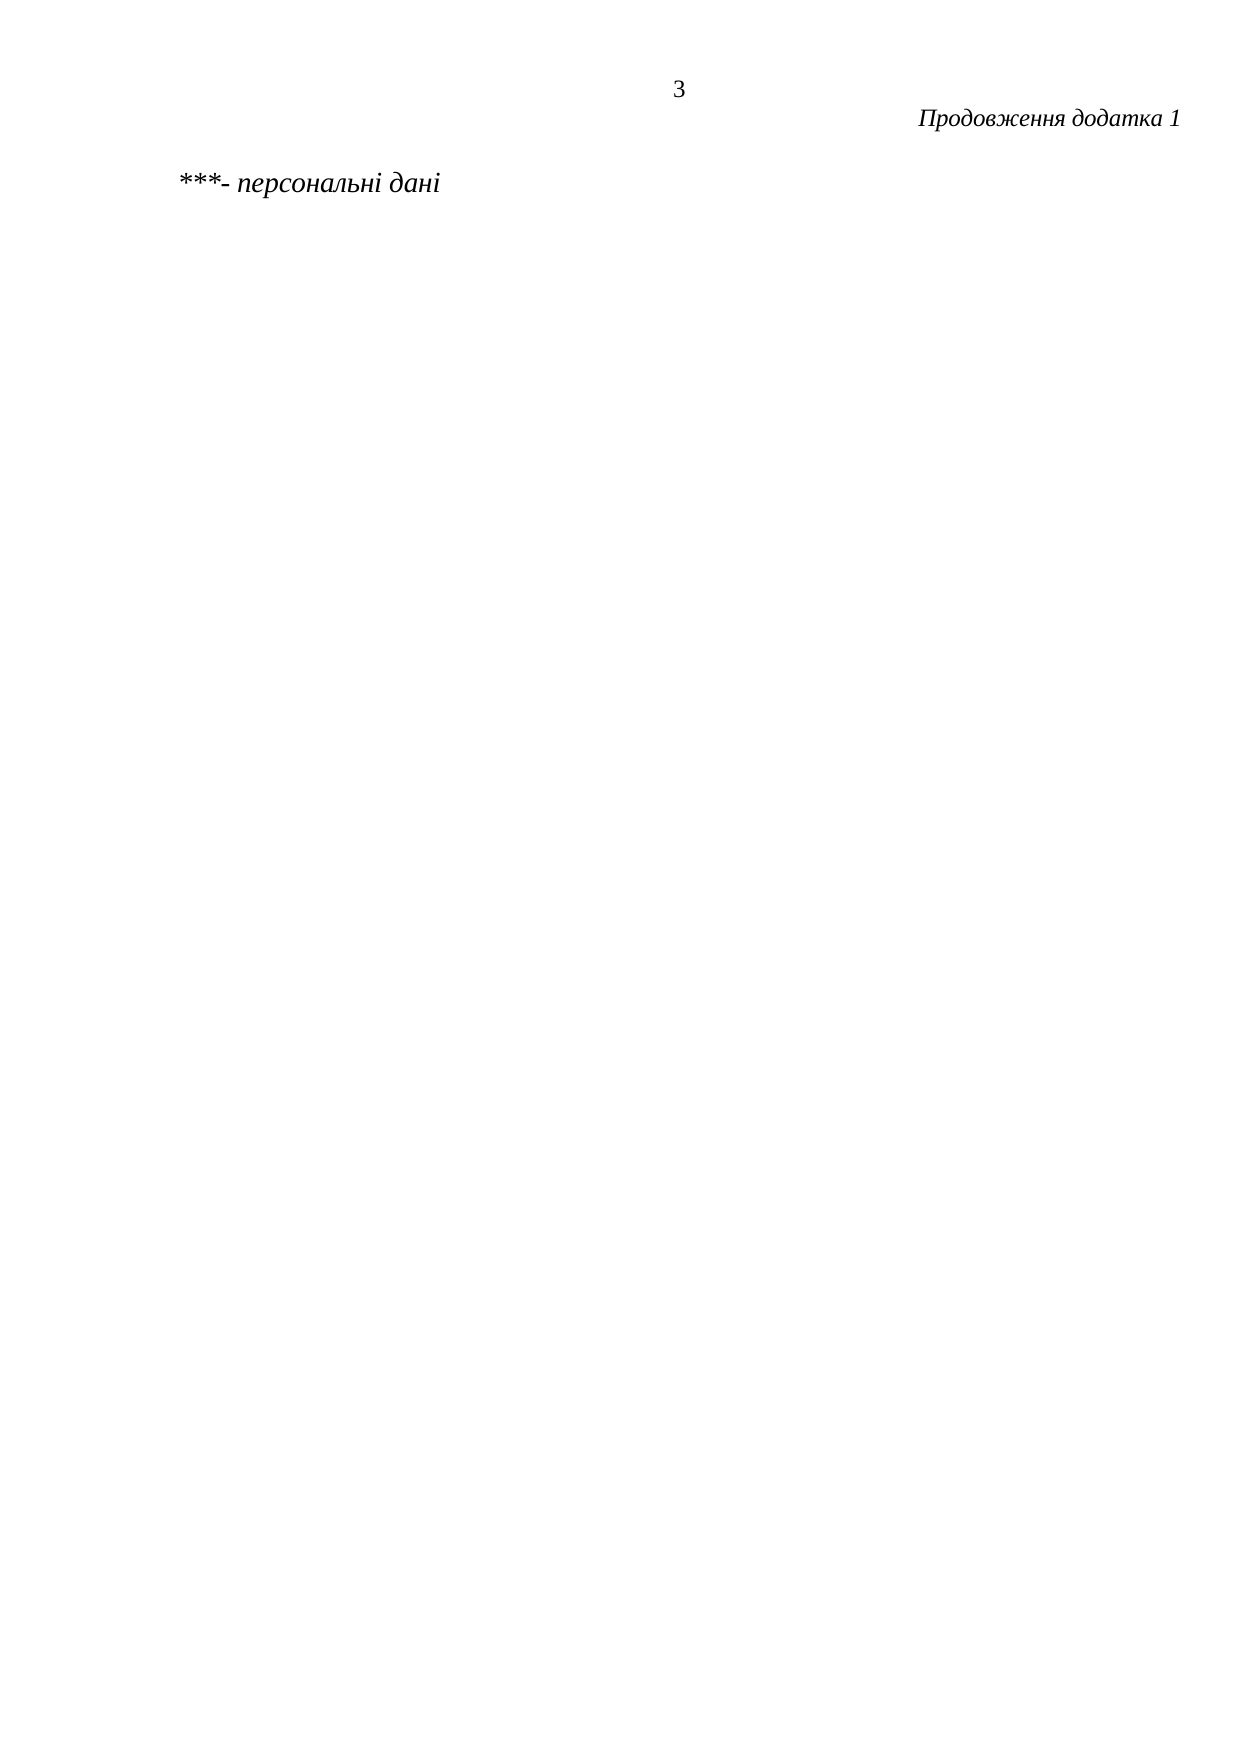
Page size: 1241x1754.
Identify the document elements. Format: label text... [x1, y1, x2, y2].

text ***- персональні дані [177, 165, 1181, 198]
